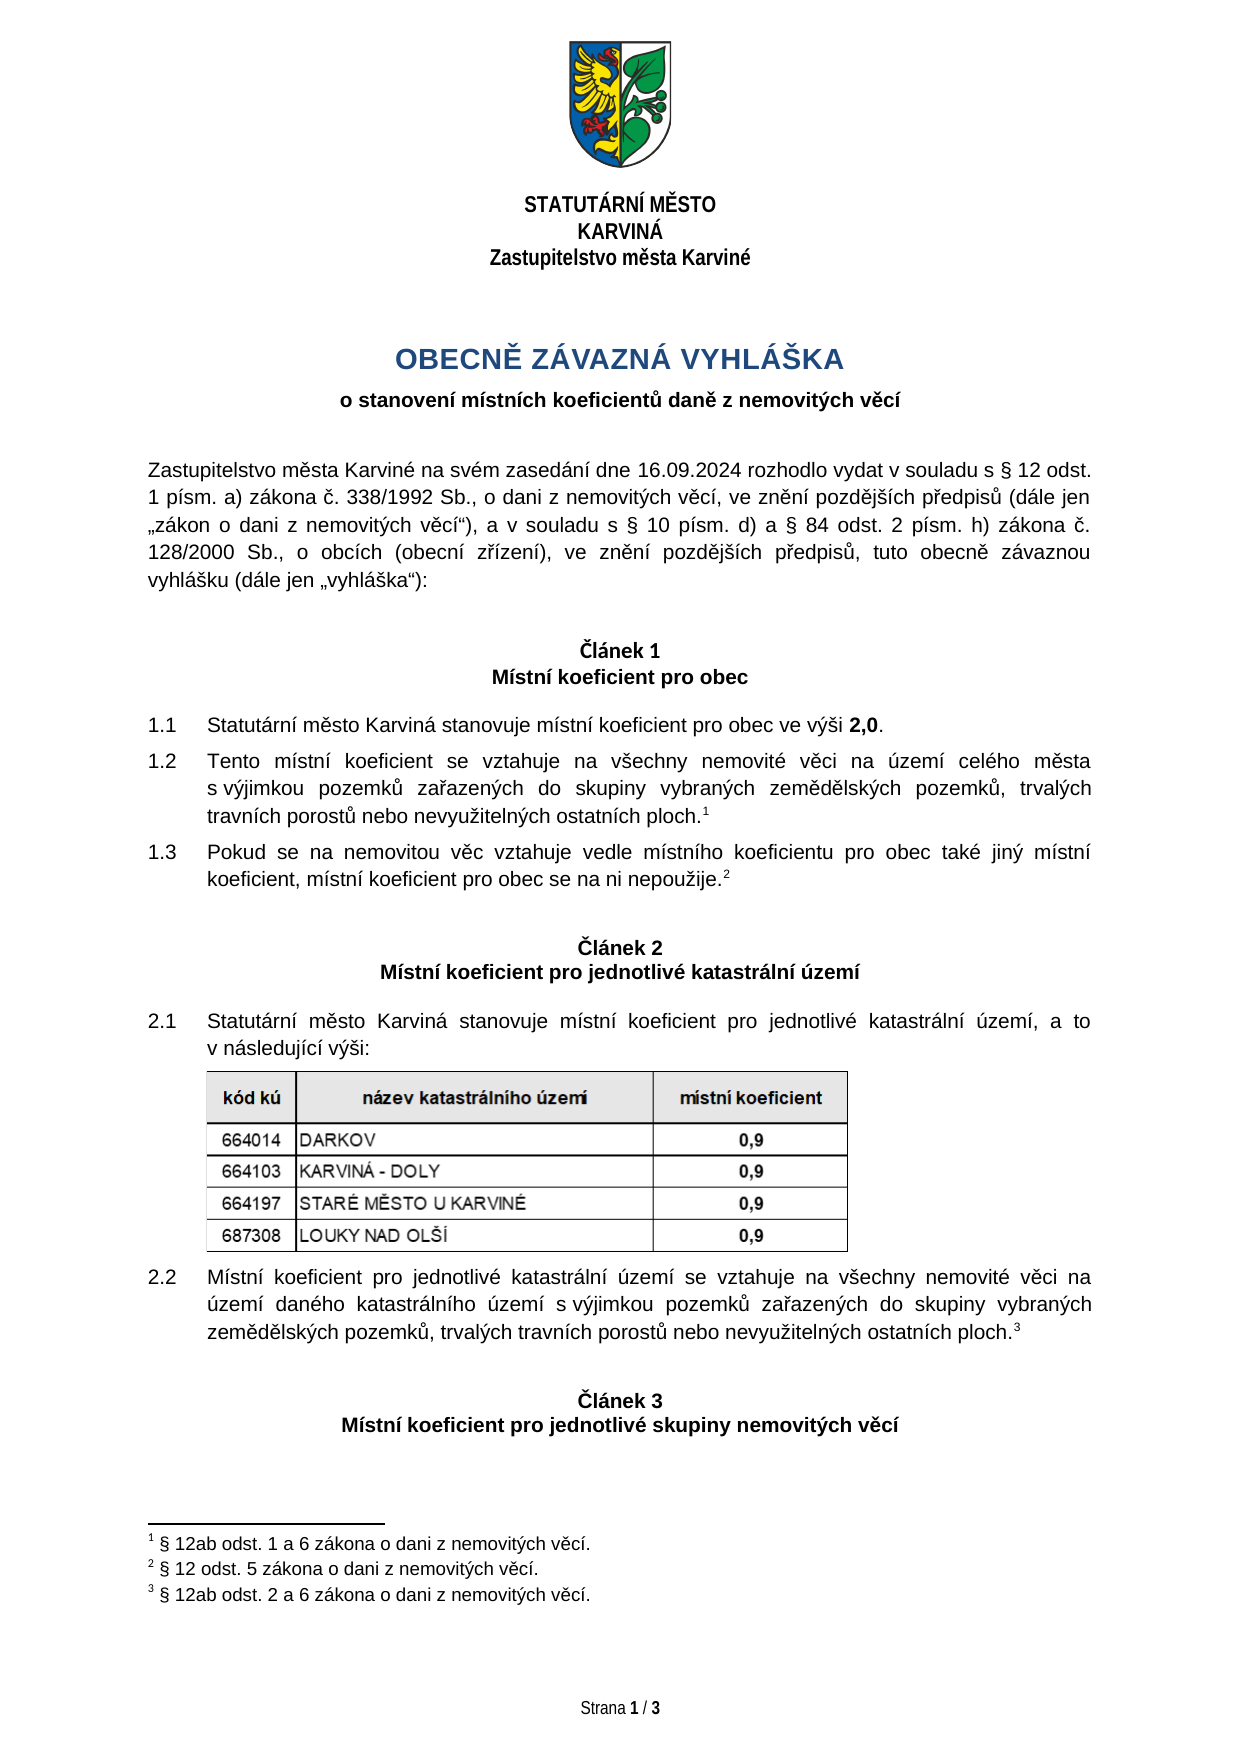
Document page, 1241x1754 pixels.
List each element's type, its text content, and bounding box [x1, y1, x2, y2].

text Místní koeficient pro jednotlivé katastrální území se vztahuje na všechny nemovité věci na území daného katastrálního území s výjimkou pozemků zařazených do skupiny vybraných zemědělských pozemků, trvalých travních porostů nebo nevyužitelných ostatních ploch. [148, 1265, 1092, 1344]
text Statutární město Karviná stanovuje místní koeficient pro obec ve výši 2,0. [148, 713, 1092, 737]
text Místní koeficient pro jednotlivé katastrální území [148, 960, 1092, 984]
picture [206, 1071, 849, 1253]
text Pokud se na nemovitou věc vztahuje vedle místního koeficientu pro obec také jiný místní koeficient, místní koeficient pro obec se na ni nepoužije. [148, 839, 1092, 891]
text Místní koeficient pro obec [148, 664, 1092, 688]
text Zastupitelstvo města Karviné na svém zasedání dne rozhodlo vydat v souladu s § 12 odst. 1 písm. a) zákona č. 338/1992 Sb., o dani z nemovitých věcí, ve znění pozdějších předpisů (dále jen „zákon o dani z nemovitých věcí“), a v souladu s § 10 písm. d) a § 84 odst. 2 písm. h) zákona č. 128/2000 Sb., o obcích (obecní zřízení), ve znění pozdějších předpisů, tuto obecně závaznou vyhlášku (dále jen „vyhláška“): [148, 457, 1092, 591]
picture [569, 41, 672, 168]
text Statutární město Karviná stanovuje místní koeficient pro jednotlivé katastrální území, a to v následující výši: [148, 1008, 1092, 1060]
text Tento místní koeficient se vztahuje na všechny nemovité věci na území celého města s výjimkou pozemků zařazených do skupiny vybraných zemědělských pozemků, trvalých travních porostů nebo nevyužitelných ostatních ploch. [148, 749, 1092, 828]
text Místní koeficient pro jednotlivé skupiny nemovitých věcí [148, 1413, 1092, 1437]
